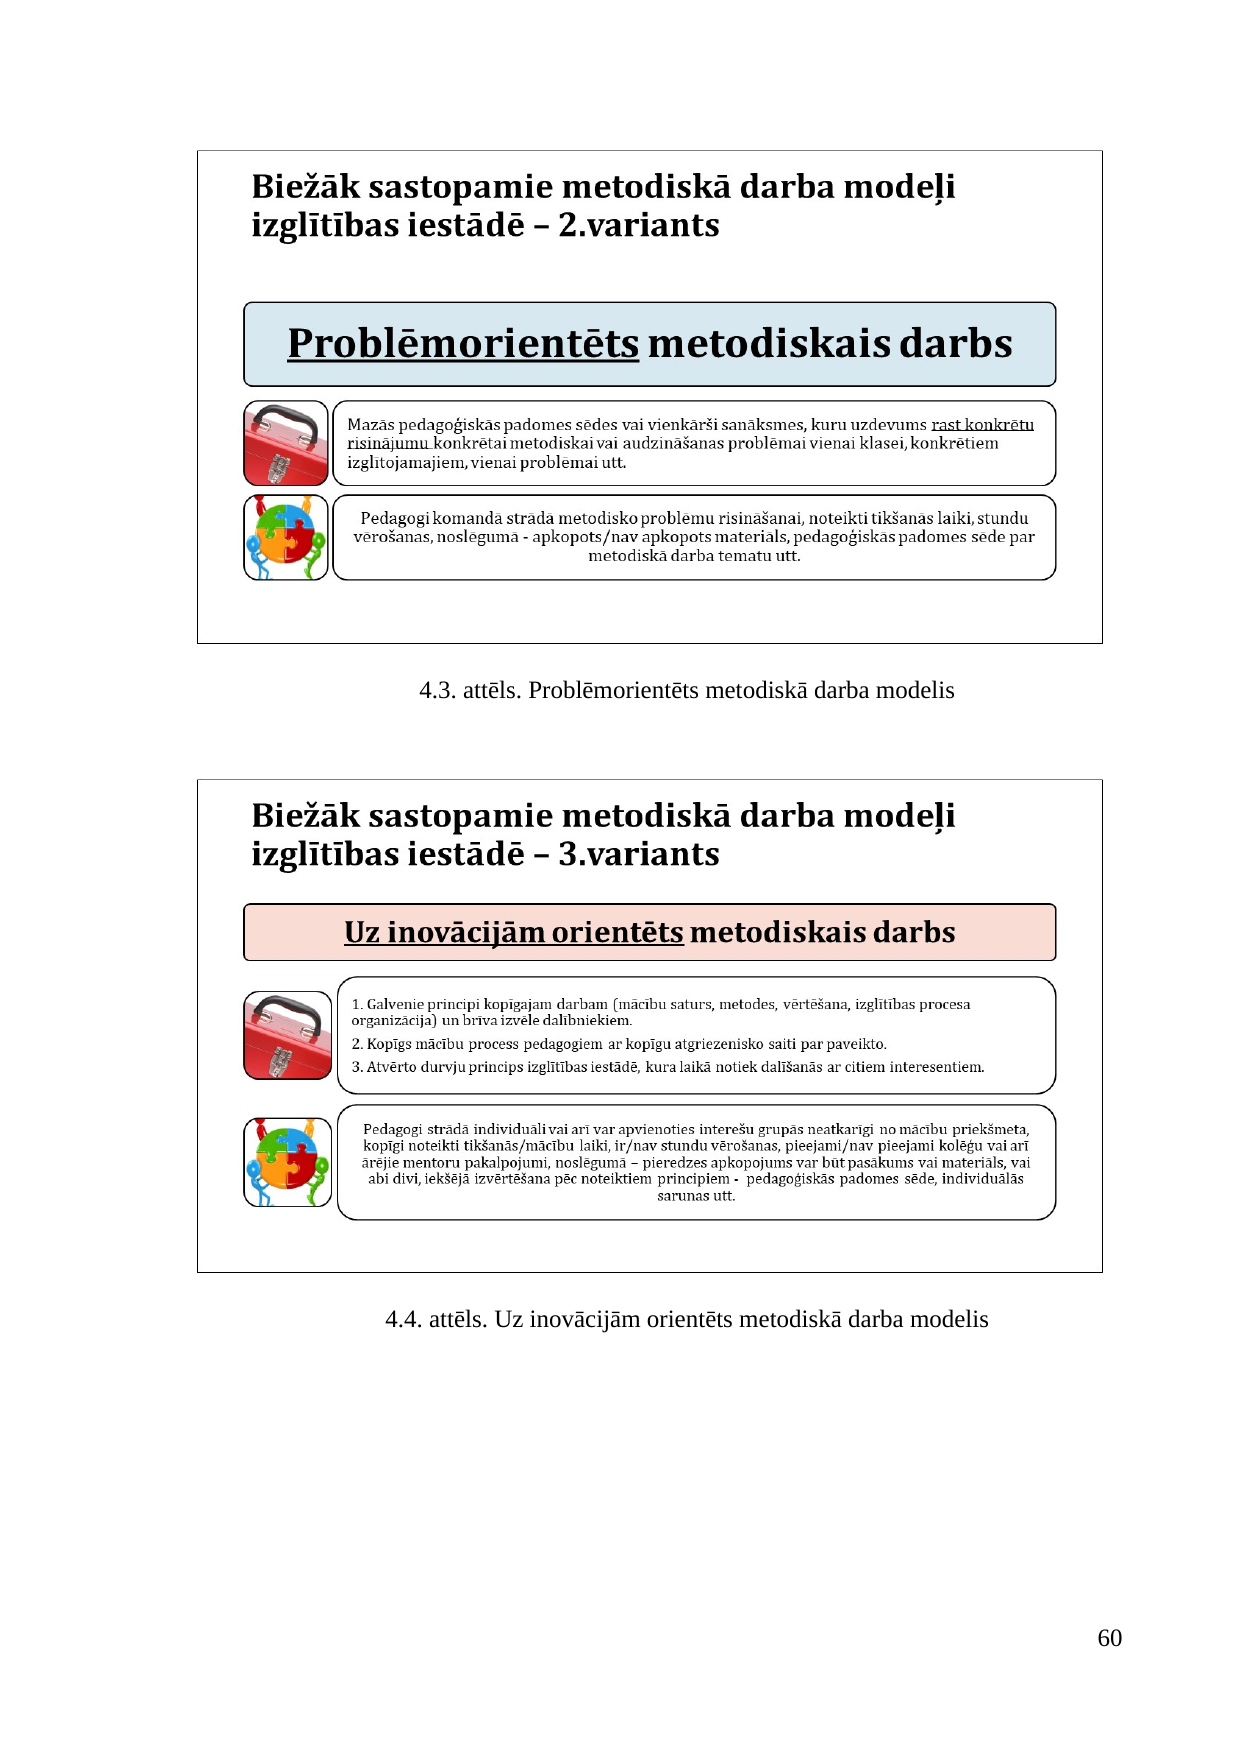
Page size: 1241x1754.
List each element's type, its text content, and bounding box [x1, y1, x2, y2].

picture [179, 761, 1120, 1290]
text 4.3. attēls. Problēmorientēts metodiskā darba modelis [177, 675, 1122, 703]
text 4.4. attēls. Uz inovācijām orientēts metodiskā darba modelis [177, 1304, 1122, 1333]
picture [179, 131, 1120, 661]
